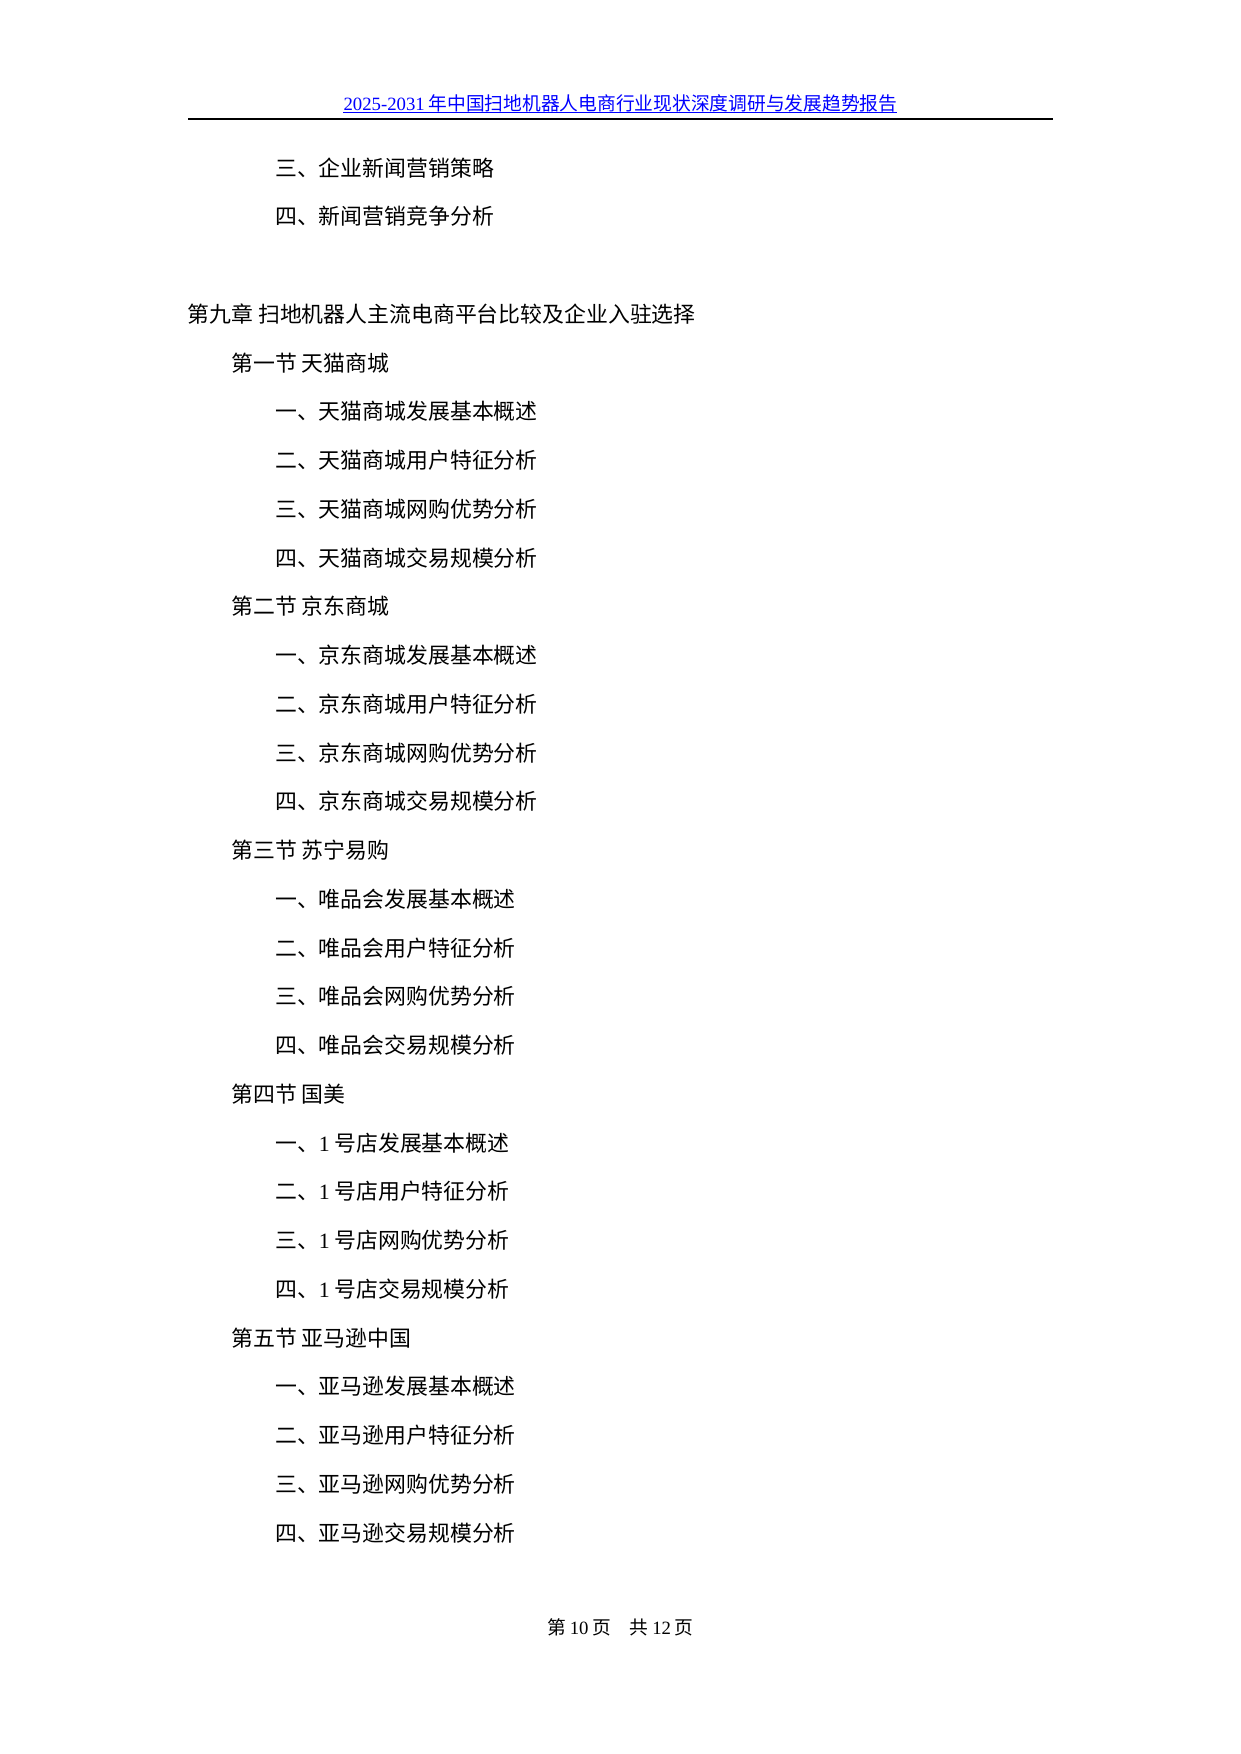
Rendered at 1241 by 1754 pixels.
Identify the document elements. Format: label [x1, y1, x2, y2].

text [187, 150, 1053, 1548]
